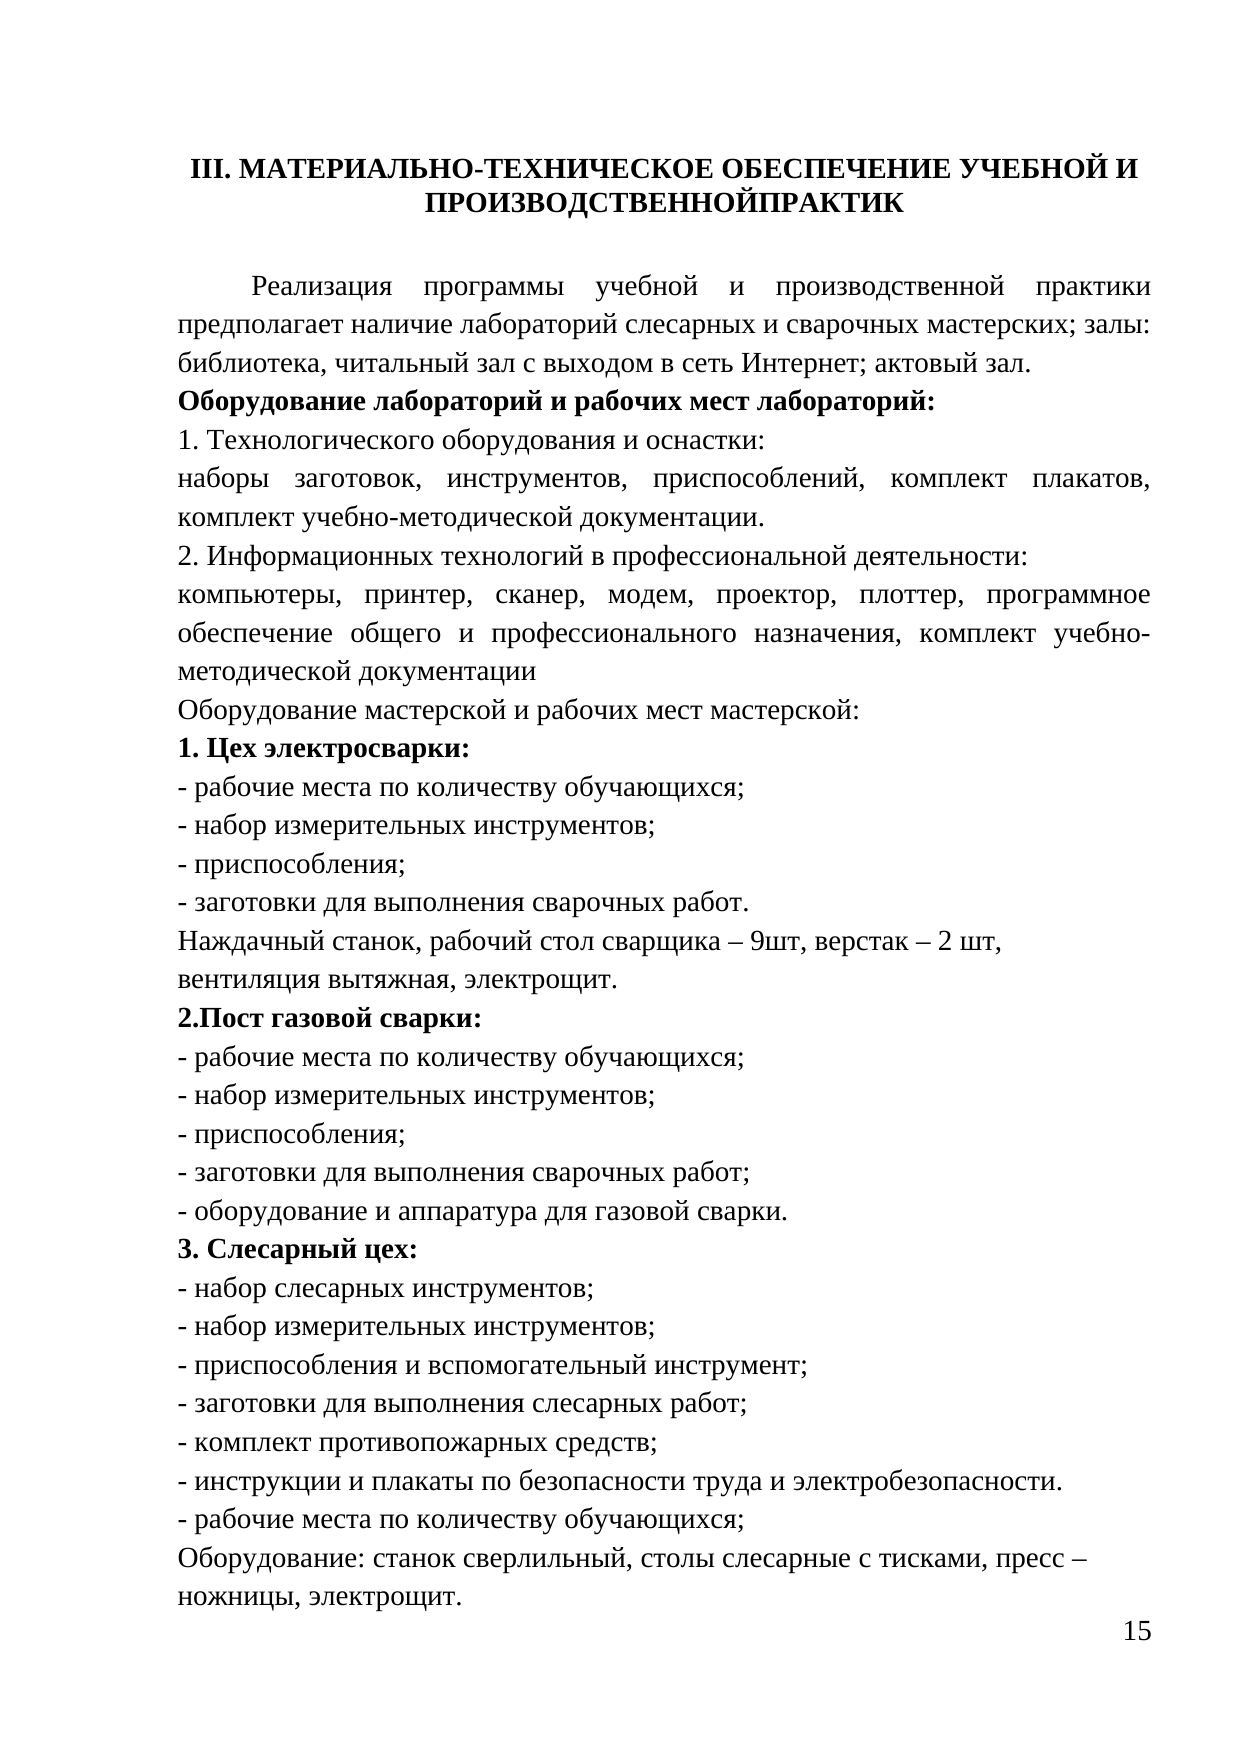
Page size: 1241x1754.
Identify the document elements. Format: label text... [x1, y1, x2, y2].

text - набор измерительных инструментов; [177, 1308, 1152, 1342]
text - заготовки для выполнения сварочных работ. [177, 884, 1152, 918]
text 1. Цех электросварки: [177, 730, 1152, 764]
text 2.Пост газовой сварки: [177, 1000, 1152, 1034]
text - приспособления; [177, 1116, 1152, 1149]
text Реализация программы учебной и производственной практики предполагает наличие лабораторий слесарных и сварочных мастерских; залы: библиотека, читальный зал с выходом в сеть Интернет; актовый зал. [177, 268, 1152, 378]
text III. МАТЕРИАЛЬНО-ТЕХНИЧЕСКОЕ ОБЕСПЕЧЕНИЕ УЧЕБНОЙ И ПРОИЗВОДСТВЕННОЙПРАКТИК [177, 152, 1152, 219]
text Оборудование мастерской и рабочих мест мастерской: [177, 692, 1152, 725]
text - рабочие места по количеству обучающихся; [177, 1039, 1152, 1072]
text - оборудование и аппаратура для газовой сварки. [177, 1193, 1152, 1226]
text - заготовки для выполнения слесарных работ; [177, 1386, 1152, 1419]
text Наждачный станок, рабочий стол сварщика – 9шт, верстак – 2 шт, вентиляция вытяжная, электрощит. [177, 923, 1152, 995]
text - набор слесарных инструментов; [177, 1270, 1152, 1303]
text Оборудование: станок сверлильный, столы слесарные с тисками, пресс – ножницы, электрощит. [177, 1540, 1152, 1612]
text - рабочие места по количеству обучающихся; [177, 769, 1152, 802]
text Оборудование лабораторий и рабочих мест лабораторий: [177, 383, 1152, 417]
text компьютеры, принтер, сканер, модем, проектор, плоттер, программное обеспечение общего и профессионального назначения, комплект учебно-методической документации [177, 576, 1152, 687]
text - набор измерительных инструментов; [177, 1077, 1152, 1111]
text - приспособления и вспомогательный инструмент; [177, 1347, 1152, 1381]
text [177, 1501, 1152, 1535]
text - комплект противопожарных средств; [177, 1424, 1152, 1458]
text наборы заготовок, инструментов, приспособлений, комплект плакатов, комплект учебно-методической документации. [177, 461, 1152, 533]
text - набор измерительных инструментов; [177, 807, 1152, 841]
text 3. Слесарный цех: [177, 1231, 1152, 1265]
text - инструкции и плакаты по безопасности труда и электробезопасности. [177, 1463, 1152, 1496]
text - заготовки для выполнения сварочных работ; [177, 1154, 1152, 1188]
text 2. Информационных технологий в профессиональной деятельности: [177, 538, 1152, 571]
text 1. Технологического оборудования и оснастки: [177, 422, 1152, 456]
text - приспособления; [177, 846, 1152, 879]
